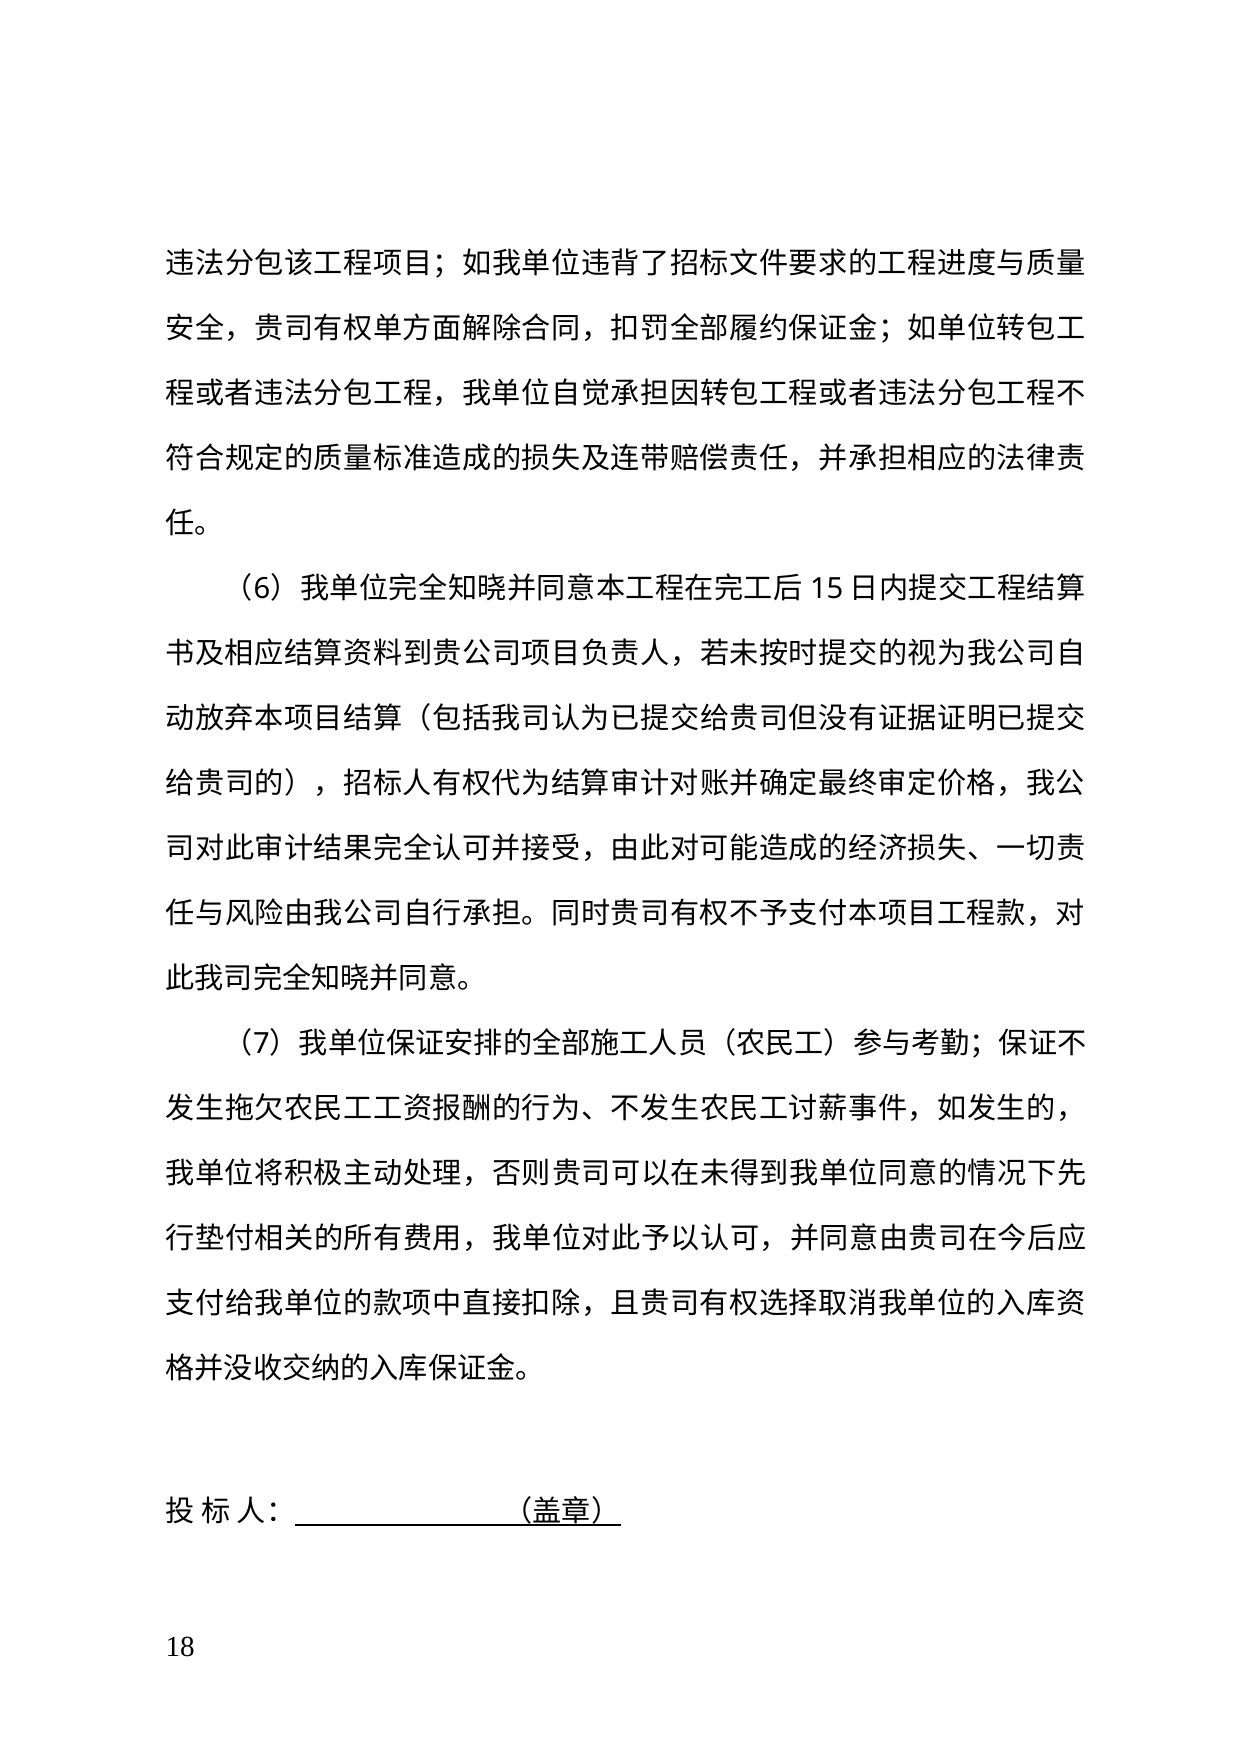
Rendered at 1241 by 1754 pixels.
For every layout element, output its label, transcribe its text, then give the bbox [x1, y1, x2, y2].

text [165, 229, 1087, 554]
text 投 标 人： （盖章） [165, 1476, 1087, 1541]
text （7）我单位保证安排的全部施工人员（农民工）参与考勤；保证不发生拖欠农民工工资报酬的行为、不发生农民工讨薪事件，如发生的，我单位将积极主动处理，否则贵司可以在未得到我单位同意的情况下先行垫付相关的所有费用，我单位对此予以认可，并同意由贵司在今后应支付给我单位的款项中直接扣除，且贵司有权选择取消我单位的入库资格并没收交纳的入库保证金。 [165, 1009, 1087, 1399]
text （6）我单位完全知晓并同意本工程在完工后15日内提交工程结算书及相应结算资料到贵公司项目负责人，若未按时提交的视为我公司自动放弃本项目结算（包括我司认为已提交给贵司但没有证据证明已提交给贵司的），招标人有权代为结算审计对账并确定最终审定价格，我公司对此审计结果完全认可并接受，由此对可能造成的经济损失、一切责任与风险由我公司自行承担。同时贵司有权不予支付本项目工程款，对此我司完全知晓并同意。 [165, 554, 1087, 1009]
